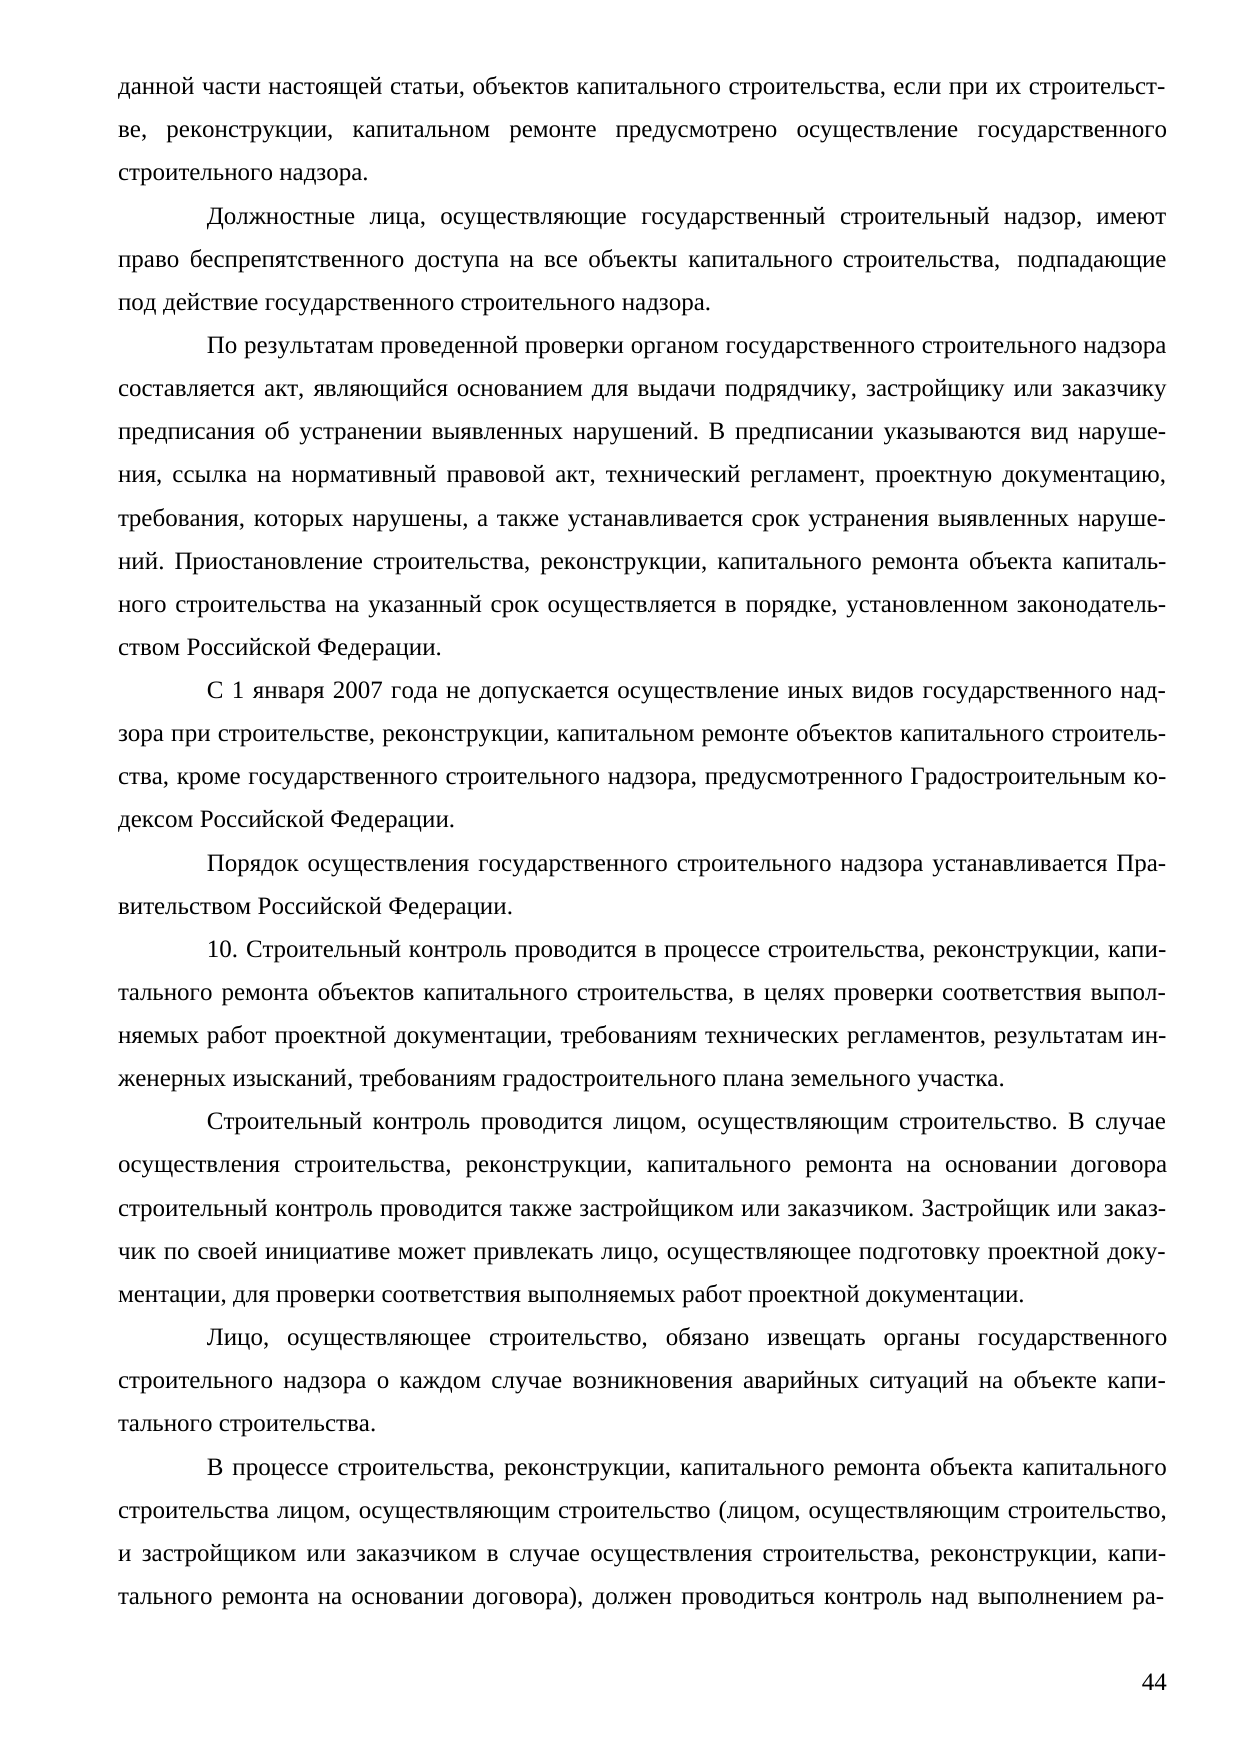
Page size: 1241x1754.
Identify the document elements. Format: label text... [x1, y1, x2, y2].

text Лицо, осуществляющее строительство, обязано извещать органы государственного строительного надзора о каждом случае возникновения аварийных ситуаций на объекте капи- тального строительства. [118, 1322, 1167, 1437]
text Порядок осуществления государственного строительного надзора устанавливается Пра- вительством Российской Федерации. [118, 848, 1167, 919]
text По результатам проведенной проверки органом государственного строительного надзора составляется акт, являющийся основанием для выдачи подрядчику, застройщику или заказчику предписания об устранении выявленных нарушений. В предписании указываются вид наруше- ния, ссылка на нормативный правовой акт, технический регламент, проектную документацию, требования, которых нарушены, а также устанавливается срок устранения выявленных наруше- ний. Приостановление строительства, реконструкции, капитального ремонта объекта капиталь- ного строительства на указанный срок осуществляется в порядке, установленном законодатель- ством Российской Федерации. [118, 330, 1167, 661]
text данной части настоящей статьи, объектов капитального строительства, если при их строительст- ве, реконструкции, капитальном ремонте предусмотрено осуществление государственного строительного надзора. [118, 71, 1167, 186]
text С 1 января 2007 года не допускается осуществление иных видов государственного над- зора при строительстве, реконструкции, капитальном ремонте объектов капитального строитель- ства, кроме государственного строительного надзора, предусмотренного Градостроительным ко- дексом Российской Федерации. [118, 675, 1167, 833]
text Строительный контроль проводится лицом, осуществляющим строительство. В случае осуществления строительства, реконструкции, капитального ремонта на основании договора строительный контроль проводится также застройщиком или заказчиком. Застройщик или заказ- чик по своей инициативе может привлекать лицо, осуществляющее подготовку проектной доку- ментации, для проверки соответствия выполняемых работ проектной документации. [118, 1106, 1167, 1308]
list Строительный контроль проводится в процессе строительства, реконструкции, капи- тального ремонта объектов капитального строительства, в целях проверки соответствия выпол- няемых работ проектной документации, требованиям технических регламентов, результатам ин- женерных изысканий, требованиям градостроительного плана земельного участка. [118, 934, 1167, 1092]
text Должностные лица, осуществляющие государственный строительный надзор, имеют право беспрепятственного доступа на все объекты капитального строительства, подпадающие под действие государственного строительного надзора. [118, 201, 1166, 316]
text В процессе строительства, реконструкции, капитального ремонта объекта капитального строительства лицом, осуществляющим строительство (лицом, осуществляющим строительство, и застройщиком или заказчиком в случае осуществления строительства, реконструкции, капи- тального ремонта на основании договора), должен проводиться контроль над выполнением ра- [118, 1452, 1167, 1610]
